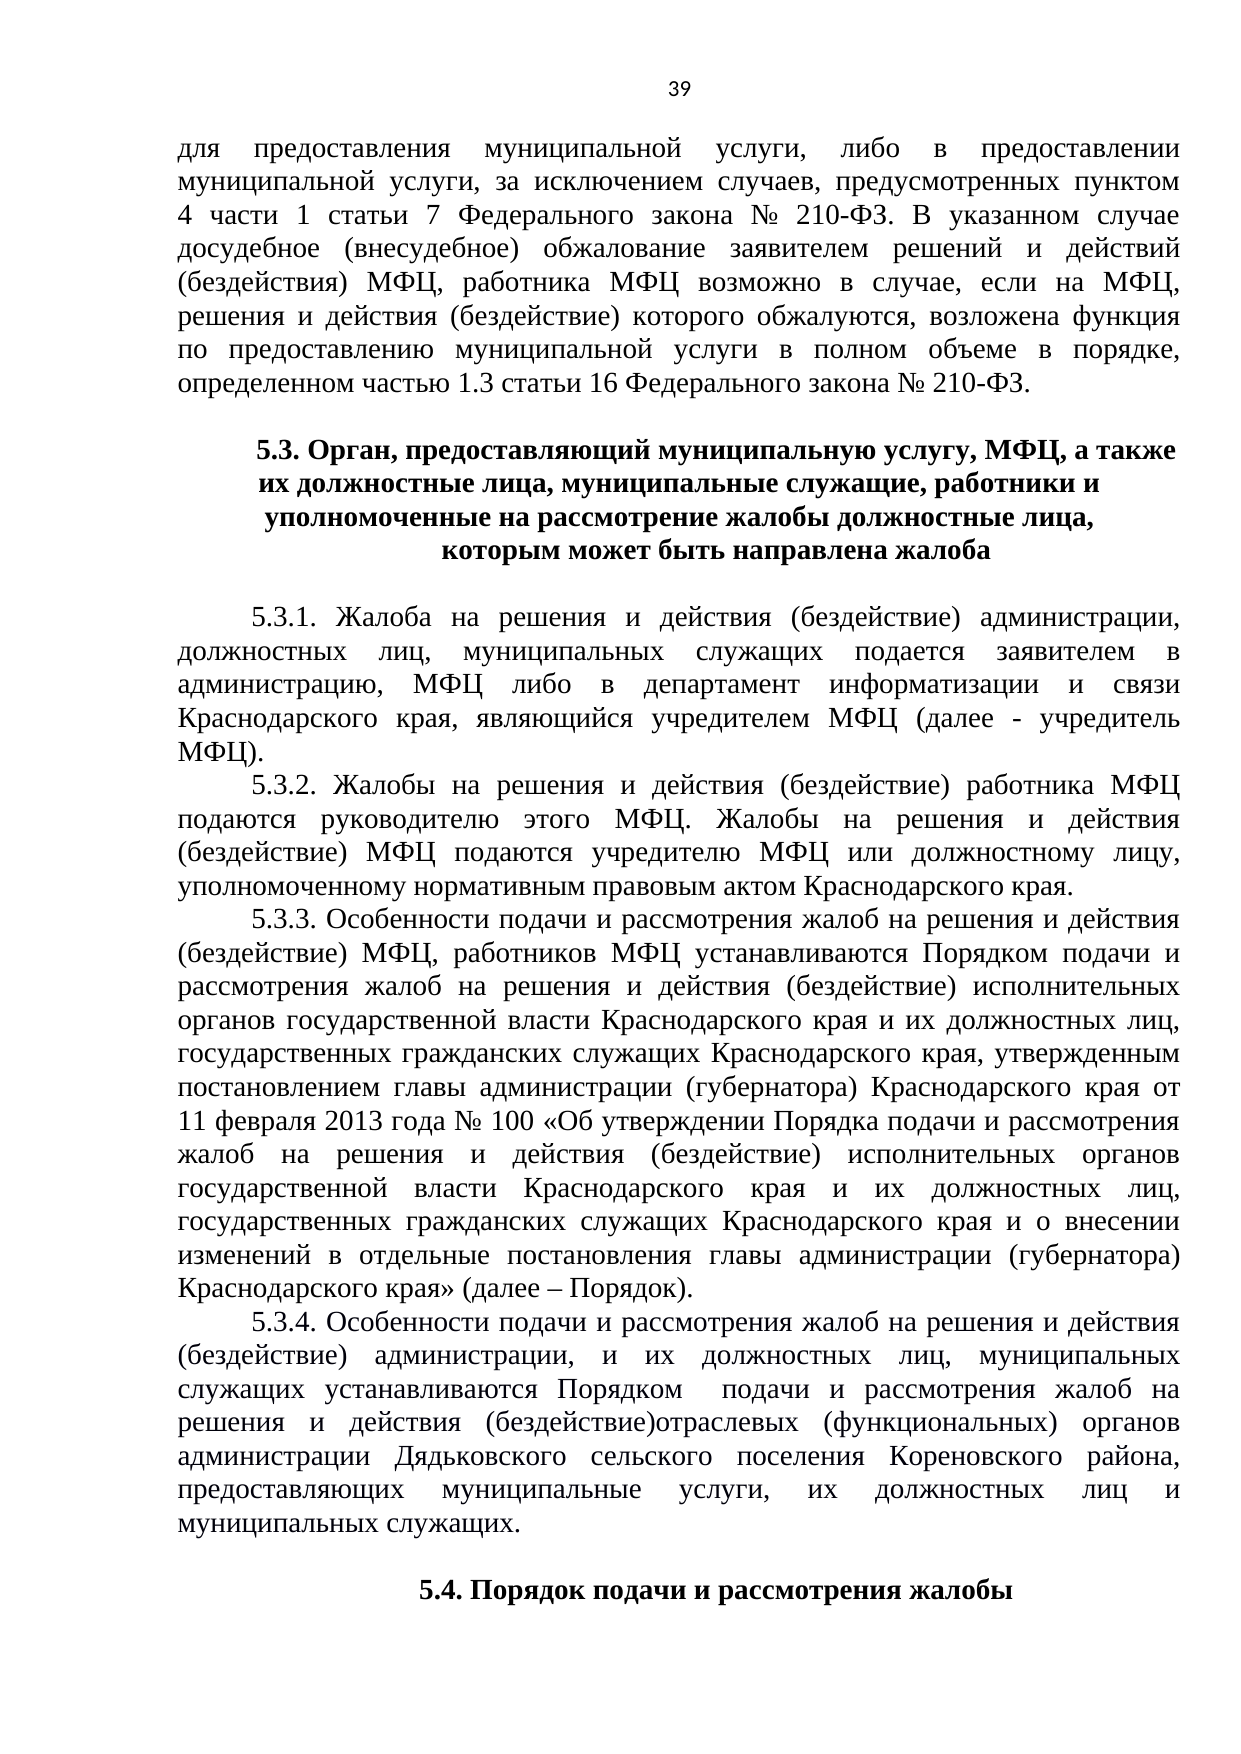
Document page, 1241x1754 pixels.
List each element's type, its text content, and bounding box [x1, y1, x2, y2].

text 5.3.4. Особенности подачи и рассмотрения жалоб на решения и действия (бездействие) администрации, и их должностных лиц, муниципальных служащих устанавливаются Порядком подачи и рассмотрения жалоб на решения и действия (бездействие)отраслевых (функциональных) органов администрации Дядьковского сельского поселения Кореновского района, предоставляющих муниципальные услуги, их должностных лиц и муниципальных служащих. [177, 1304, 1181, 1539]
text 5.3.2. Жалобы на решения и действия (бездействие) работника МФЦ подаются руководителю этого МФЦ. Жалобы на решения и действия (бездействие) МФЦ подаются учредителю МФЦ или должностному лицу, уполномоченному нормативным правовым актом Краснодарского края. [177, 767, 1181, 901]
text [177, 130, 1181, 398]
text 5.4. Порядок подачи и рассмотрения жалобы [177, 1572, 1181, 1606]
text которым может быть направлена жалоба [177, 532, 1181, 566]
text 5.3.1. Жалоба на решения и действия (бездействие) администрации, должностных лиц, муниципальных служащих подается заявителем в администрацию, МФЦ либо в департамент информатизации и связи Краснодарского края, являющийся учредителем МФЦ (далее - учредитель МФЦ). [177, 599, 1181, 767]
text 5.3.3. Особенности подачи и рассмотрения жалоб на решения и действия (бездействие) МФЦ, работников МФЦ устанавливаются Порядком подачи и рассмотрения жалоб на решения и действия (бездействие) исполнительных органов государственной власти Краснодарского края и их должностных лиц, государственных гражданских служащих Краснодарского края, утвержденным постановлением главы администрации (губернатора) Краснодарского края от 11 февраля 2013 года № 100 «Об утверждении Порядка подачи и рассмотрения жалоб на решения и действия (бездействие) исполнительных органов государственной власти Краснодарского края и их должностных лиц, государственных гражданских служащих Краснодарского края и о внесении изменений в отдельные постановления главы администрации (губернатора) Краснодарского края» (далее – Порядок). [177, 901, 1181, 1304]
text 5.3. Орган, предоставляющий муниципальную услугу, МФЦ, а также их должностные лица, муниципальные служащие, работники и уполномоченные на рассмотрение жалобы должностные лица, [177, 432, 1181, 532]
